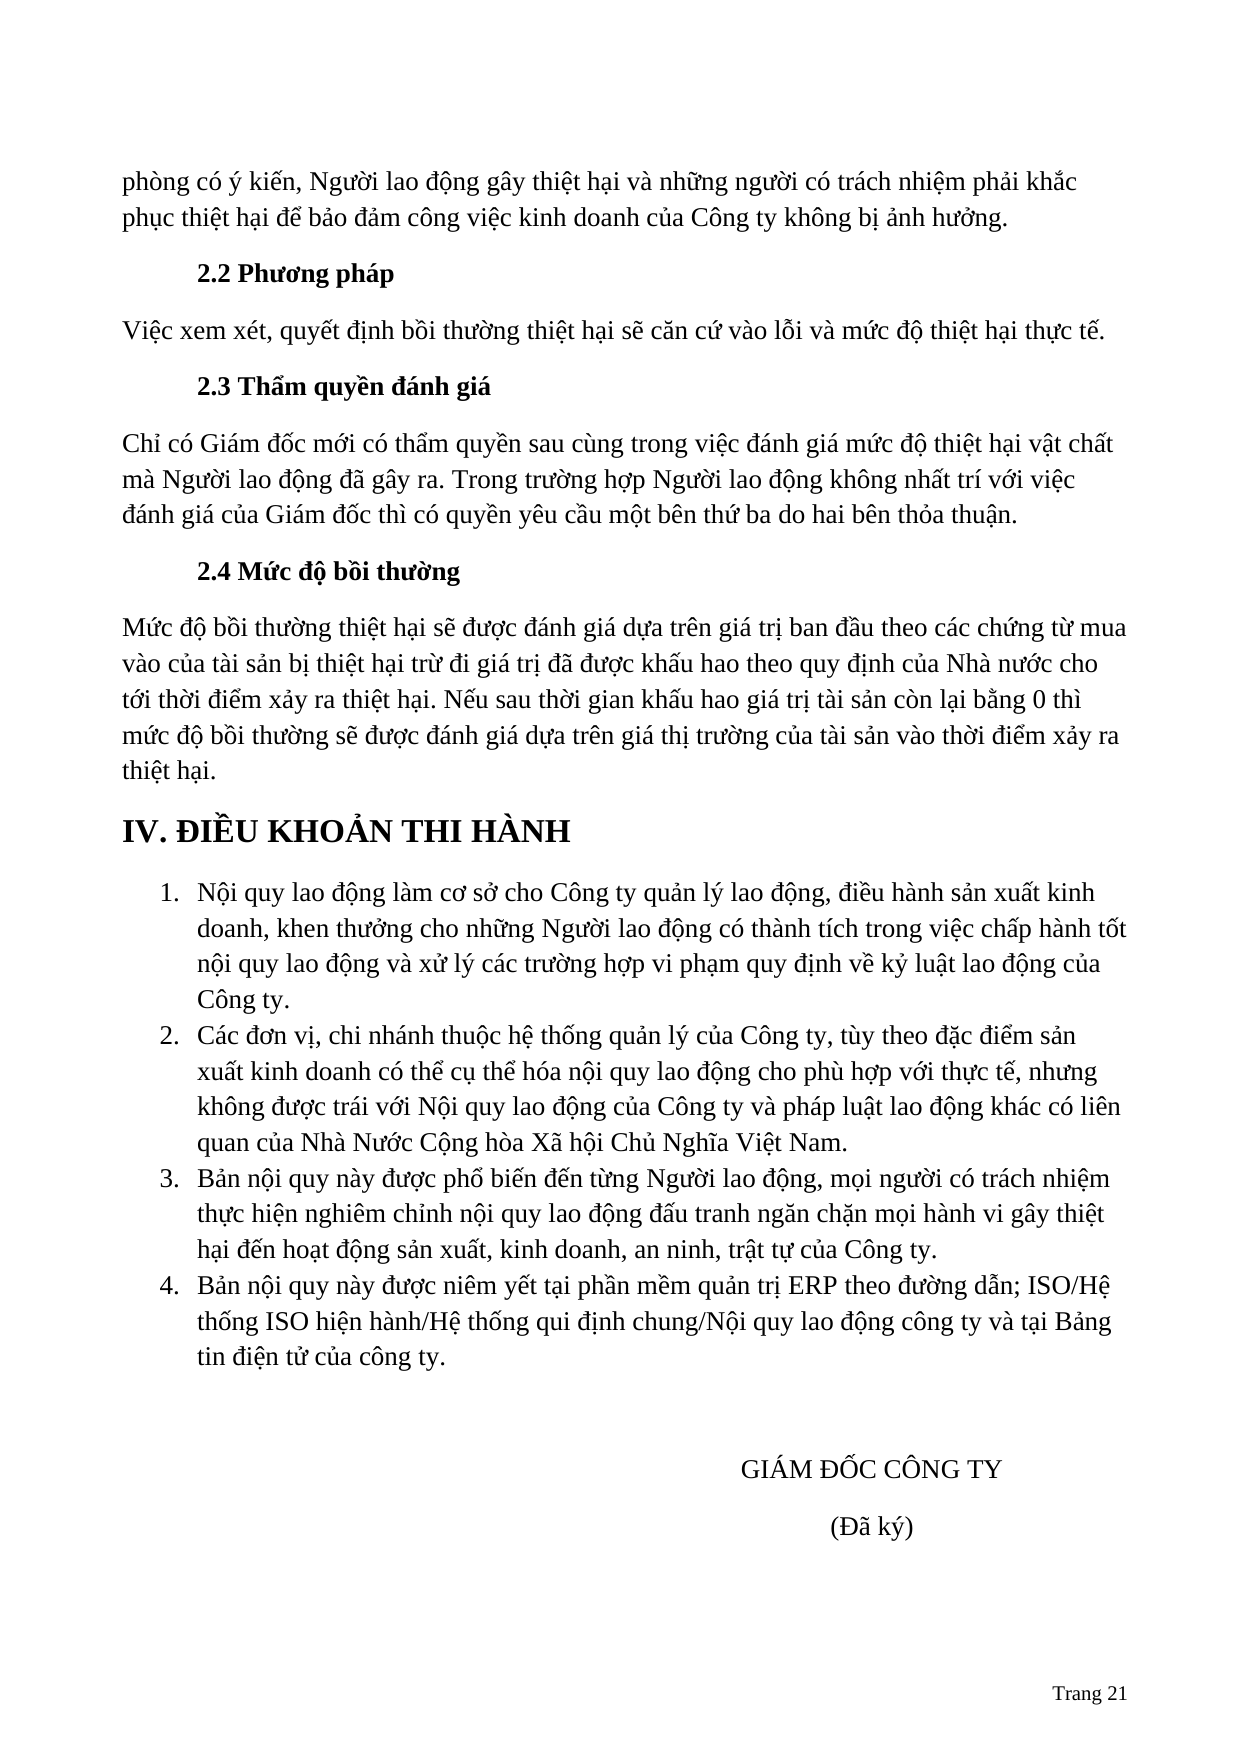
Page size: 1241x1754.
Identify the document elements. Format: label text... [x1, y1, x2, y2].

text 2.4 Mức độ bồi thường [122, 555, 1128, 586]
text (Đã ký) [122, 1510, 1128, 1541]
list Các đơn vị, chi nhánh thuộc hệ thống quản lý của Công ty, tùy theo đặc điểm sản xuất kinh doanh có thể cụ thể hóa nội quy lao động cho phù hợp với thực tế, nhưng không được trái với Nội quy lao động của Công ty và pháp luật lao động khác có liên quan của Nhà Nước Cộng hòa Xã hội Chủ Nghĩa Việt Nam. [159, 1019, 1128, 1157]
text Chỉ có Giám đốc mới có thẩm quyền sau cùng trong việc đánh giá mức độ thiệt hại vật chất mà Người lao động đã gây ra. Trong trường hợp Người lao động không nhất trí với việc đánh giá của Giám đốc thì có quyền yêu cầu một bên thứ ba do hai bên thỏa thuận. [122, 427, 1128, 529]
text 2.3 Thẩm quyền đánh giá [122, 370, 1128, 402]
list Nội quy lao động làm cơ sở cho Công ty quản lý lao động, điều hành sản xuất kinh doanh, khen thưởng cho những Người lao động có thành tích trong việc chấp hành tốt nội quy lao động và xử lý các trường hợp vi phạm quy định về kỷ luật lao động của Công ty. [159, 876, 1128, 1014]
text Việc xem xét, quyết định bồi thường thiệt hại sẽ căn cứ vào lỗi và mức độ thiệt hại thực tế. [122, 314, 1128, 345]
text IV. ĐIỀU KHOẢN THI HÀNH [122, 811, 1128, 849]
text Mức độ bồi thường thiệt hại sẽ được đánh giá dựa trên giá trị ban đầu theo các chứng từ mua vào của tài sản bị thiệt hại trừ đi giá trị đã được khấu hao theo quy định của Nhà nước cho tới thời điểm xảy ra thiệt hại. Nếu sau thời gian khấu hao giá trị tài sản còn lại bằng 0 thì mức độ bồi thường sẽ được đánh giá dựa trên giá thị trường của tài sản vào thời điểm xảy ra thiệt hại. [122, 612, 1128, 786]
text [122, 165, 1128, 232]
text GIÁM ĐỐC CÔNG TY [122, 1453, 1128, 1485]
list Bản nội quy này được niêm yết tại phần mềm quản trị ERP theo đường dẫn; ISO/Hệ thống ISO hiện hành/Hệ thống qui định chung/Nội quy lao động công ty và tại Bảng tin điện tử của công ty. [159, 1269, 1128, 1372]
text 2.2 Phương pháp [122, 257, 1128, 288]
list Bản nội quy này được phổ biến đến từng Người lao động, mọi người có trách nhiệm thực hiện nghiêm chỉnh nội quy lao động đấu tranh ngăn chặn mọi hành vi gây thiệt hại đến hoạt động sản xuất, kinh doanh, an ninh, trật tự của Công ty. [159, 1162, 1128, 1264]
